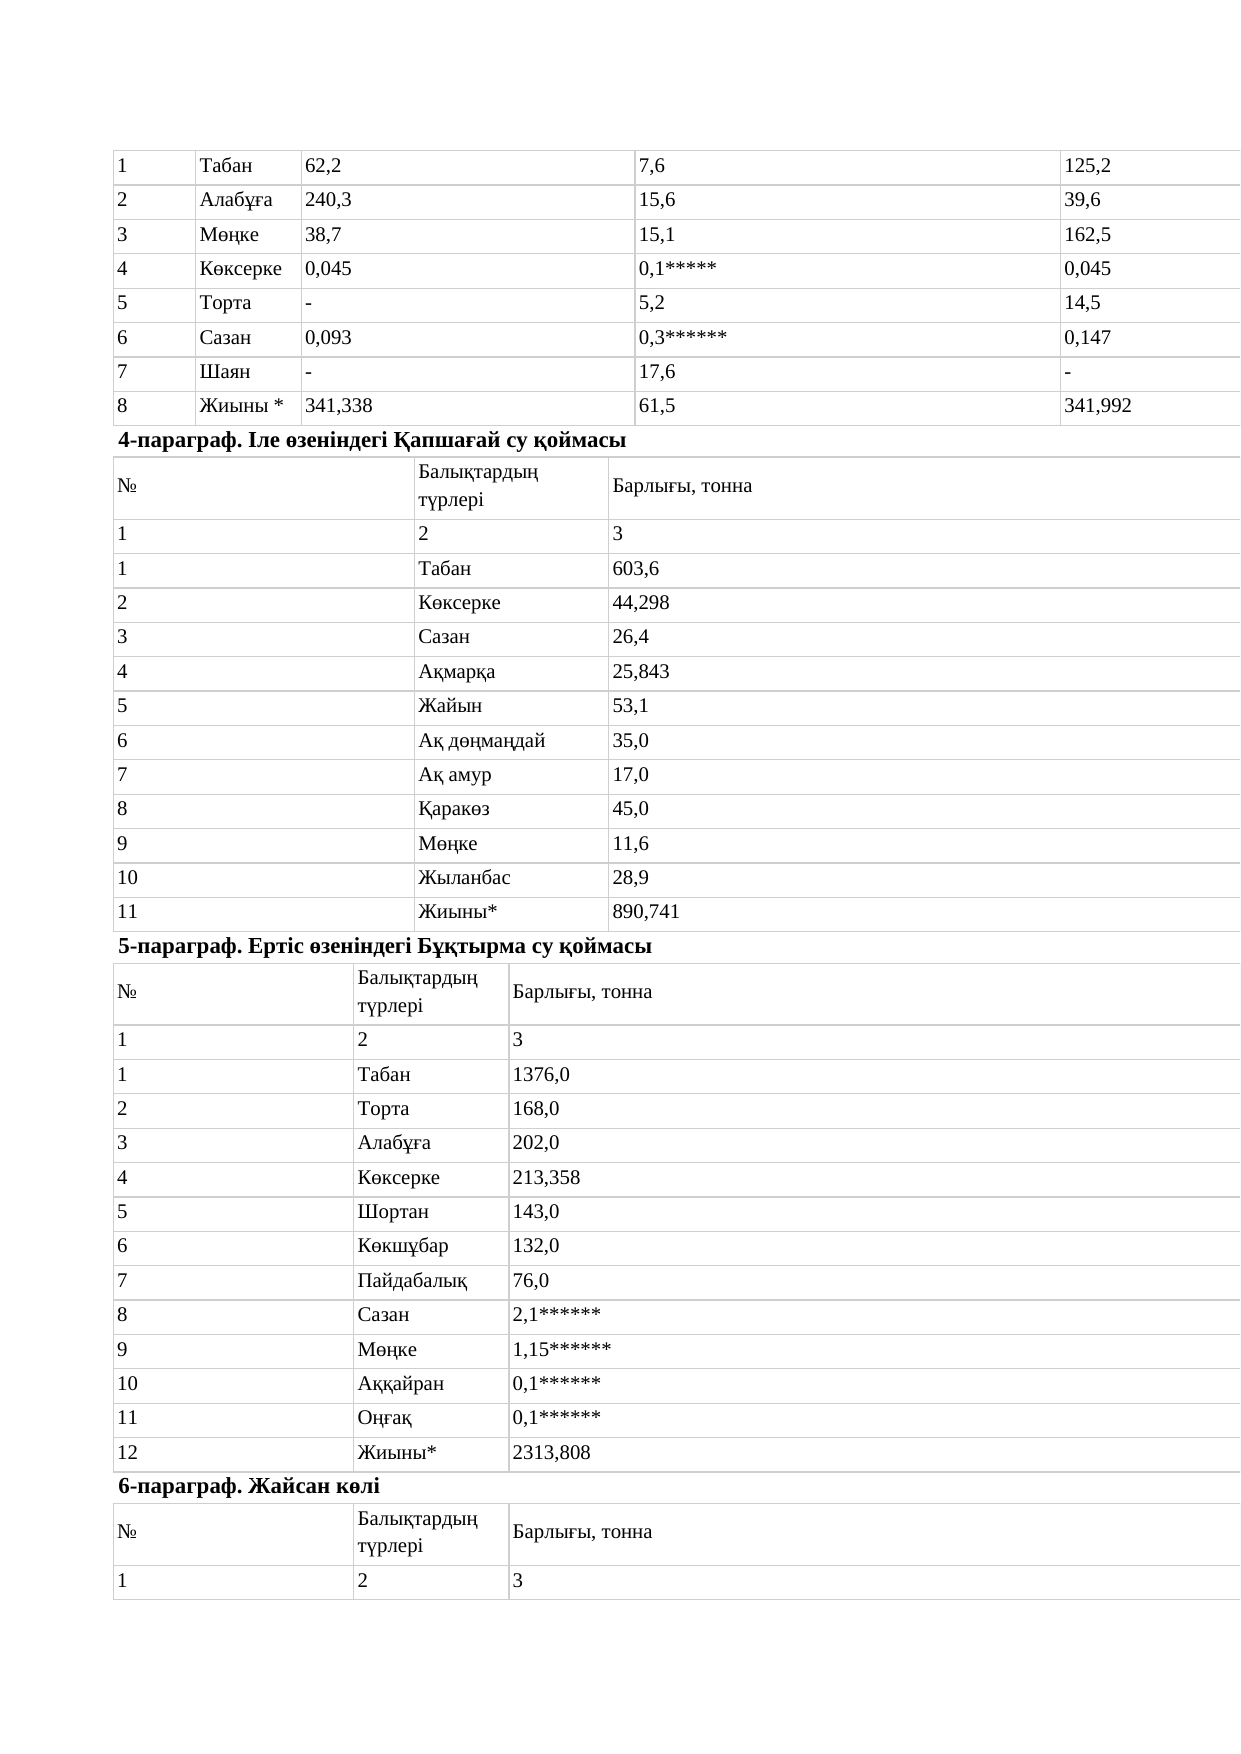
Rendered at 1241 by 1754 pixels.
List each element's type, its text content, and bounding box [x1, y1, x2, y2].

table_cell 9 [114, 1335, 353, 1368]
table_header Балықтардың түрлері [415, 458, 608, 518]
table_cell 26,4 [609, 623, 1240, 656]
table_cell Жайын [415, 692, 608, 725]
table_cell - [302, 289, 634, 322]
table_cell Торта [354, 1094, 508, 1127]
table_cell Сазан [354, 1301, 508, 1334]
table_cell 35,0 [609, 726, 1240, 759]
table_cell 44,298 [609, 589, 1240, 622]
table_cell 76,0 [510, 1266, 1240, 1299]
table_cell 202,0 [510, 1129, 1240, 1162]
table_cell Ақмарқа [415, 657, 608, 690]
table_cell 0,3****** [636, 323, 1060, 356]
table_cell 17,6 [636, 358, 1060, 391]
table_header Барлығы, тонна [609, 458, 1240, 518]
table_cell - [1061, 358, 1240, 391]
table_cell 1 [114, 1026, 353, 1059]
table_cell Мөңке [196, 220, 301, 253]
table_cell 10 [114, 864, 414, 897]
table_cell 6 [114, 1232, 353, 1265]
table_cell 0,147 [1061, 323, 1240, 356]
table_header Барлығы, тонна [510, 964, 1240, 1024]
table_cell Жиыны* [354, 1438, 508, 1471]
table_cell 7 [114, 760, 414, 793]
table_cell 0,045 [1061, 254, 1240, 287]
table_cell Пайдабалық [354, 1266, 508, 1299]
table_cell 132,0 [510, 1232, 1240, 1265]
table_cell 61,5 [636, 392, 1060, 425]
table_cell 1376,0 [510, 1060, 1240, 1093]
table_cell 890,741 [609, 898, 1240, 931]
text 4-параграф. Іле өзеніндегі Қапшағай су қоймасы [112, 426, 1128, 453]
table_cell 5 [114, 1198, 353, 1231]
table_cell 4 [114, 1163, 353, 1196]
table_cell 2 [114, 589, 414, 622]
table_cell 341,992 [1061, 392, 1240, 425]
table_cell Мөңке [415, 829, 608, 862]
table_cell Жиыны * [196, 392, 301, 425]
table_header № [114, 458, 414, 518]
table_cell 3 [114, 623, 414, 656]
table_cell 7 [114, 1266, 353, 1299]
table_cell 1 [114, 1060, 353, 1093]
text 5-параграф. Ертіс өзеніндегі Бұқтырма су қоймасы [112, 932, 1128, 958]
table_cell 17,0 [609, 760, 1240, 793]
table_cell 12 [114, 1438, 353, 1471]
table_cell Көкшұбар [354, 1232, 508, 1265]
table_header Барлығы, тонна [510, 1504, 1240, 1565]
table_cell Торта [196, 289, 301, 322]
table_cell 28,9 [609, 864, 1240, 897]
table_cell - [302, 358, 634, 391]
table_header Балықтардың түрлері [354, 1504, 508, 1565]
table_cell 143,0 [510, 1198, 1240, 1231]
table_cell 9 [114, 829, 414, 862]
table_cell 53,1 [609, 692, 1240, 725]
table_cell 1 [114, 1566, 353, 1599]
table_cell 125,2 [1061, 151, 1240, 184]
table_cell 4 [114, 657, 414, 690]
table_cell 168,0 [510, 1094, 1240, 1127]
table_cell 10 [114, 1369, 353, 1402]
table_cell 3 [609, 520, 1240, 553]
table_cell 5 [114, 692, 414, 725]
table_cell 11 [114, 1404, 353, 1437]
table_cell 2 [354, 1566, 508, 1599]
table_cell Ақ дөңмаңдай [415, 726, 608, 759]
table_cell Алабұға [196, 186, 301, 219]
table_cell 8 [114, 392, 195, 425]
table_cell Табан [196, 151, 301, 184]
table_header № [114, 1504, 353, 1565]
table_cell 2 [114, 1094, 353, 1127]
table_cell 14,5 [1061, 289, 1240, 322]
table_cell 3 [114, 220, 195, 253]
table_cell 603,6 [609, 554, 1240, 587]
text 6-параграф. Жайсан көлі [112, 1472, 1128, 1499]
table_cell 341,338 [302, 392, 634, 425]
table_cell 8 [114, 1301, 353, 1334]
table_cell 11 [114, 898, 414, 931]
table_cell Шаян [196, 358, 301, 391]
table_cell Табан [415, 554, 608, 587]
table_cell 3 [114, 1129, 353, 1162]
table_cell 38,7 [302, 220, 634, 253]
table_cell 11,6 [609, 829, 1240, 862]
table_cell 7 [114, 358, 195, 391]
table_cell 0,1***** [636, 254, 1060, 287]
table_cell 0,093 [302, 323, 634, 356]
table_cell 4 [114, 254, 195, 287]
table_cell Оңғақ [354, 1404, 508, 1437]
table_cell 15,1 [636, 220, 1060, 253]
table_cell 45,0 [609, 795, 1240, 828]
table_cell Ақ амур [415, 760, 608, 793]
table_cell 1 [114, 554, 414, 587]
table_cell 2 [415, 520, 608, 553]
table_cell 7,6 [636, 151, 1060, 184]
table_cell 0,1****** [510, 1369, 1240, 1402]
table_cell 5 [114, 289, 195, 322]
table_cell 5,2 [636, 289, 1060, 322]
table_cell Жиыны* [415, 898, 608, 931]
table_cell 8 [114, 795, 414, 828]
table_cell 25,843 [609, 657, 1240, 690]
table_cell 213,358 [510, 1163, 1240, 1196]
table_cell 2313,808 [510, 1438, 1240, 1471]
table_cell 62,2 [302, 151, 634, 184]
table_cell Қаракөз [415, 795, 608, 828]
table_cell 1 [114, 151, 195, 184]
table_cell Көксерке [354, 1163, 508, 1196]
table_cell 3 [510, 1026, 1240, 1059]
table_cell 162,5 [1061, 220, 1240, 253]
table_cell 1,15****** [510, 1335, 1240, 1368]
table_cell Мөңке [354, 1335, 508, 1368]
table_cell Шортан [354, 1198, 508, 1231]
table_cell 1 [114, 520, 414, 553]
table_cell Көксерке [415, 589, 608, 622]
table_cell 6 [114, 323, 195, 356]
table_cell 0,045 [302, 254, 634, 287]
table_cell 6 [114, 726, 414, 759]
table_cell Алабұға [354, 1129, 508, 1162]
table_header № [114, 964, 353, 1024]
table_cell 3 [510, 1566, 1240, 1599]
table_cell 2,1****** [510, 1301, 1240, 1334]
table_cell 2 [114, 186, 195, 219]
table_cell 240,3 [302, 186, 634, 219]
table_cell Сазан [196, 323, 301, 356]
table_header Балықтардың түрлері [354, 964, 508, 1024]
table_cell 15,6 [636, 186, 1060, 219]
table_cell Аққайран [354, 1369, 508, 1402]
table_cell Табан [354, 1060, 508, 1093]
table_cell Жыланбас [415, 864, 608, 897]
table_cell 2 [354, 1026, 508, 1059]
table_cell 39,6 [1061, 186, 1240, 219]
table_cell Көксерке [196, 254, 301, 287]
table_cell Сазан [415, 623, 608, 656]
table_cell 0,1****** [510, 1404, 1240, 1437]
